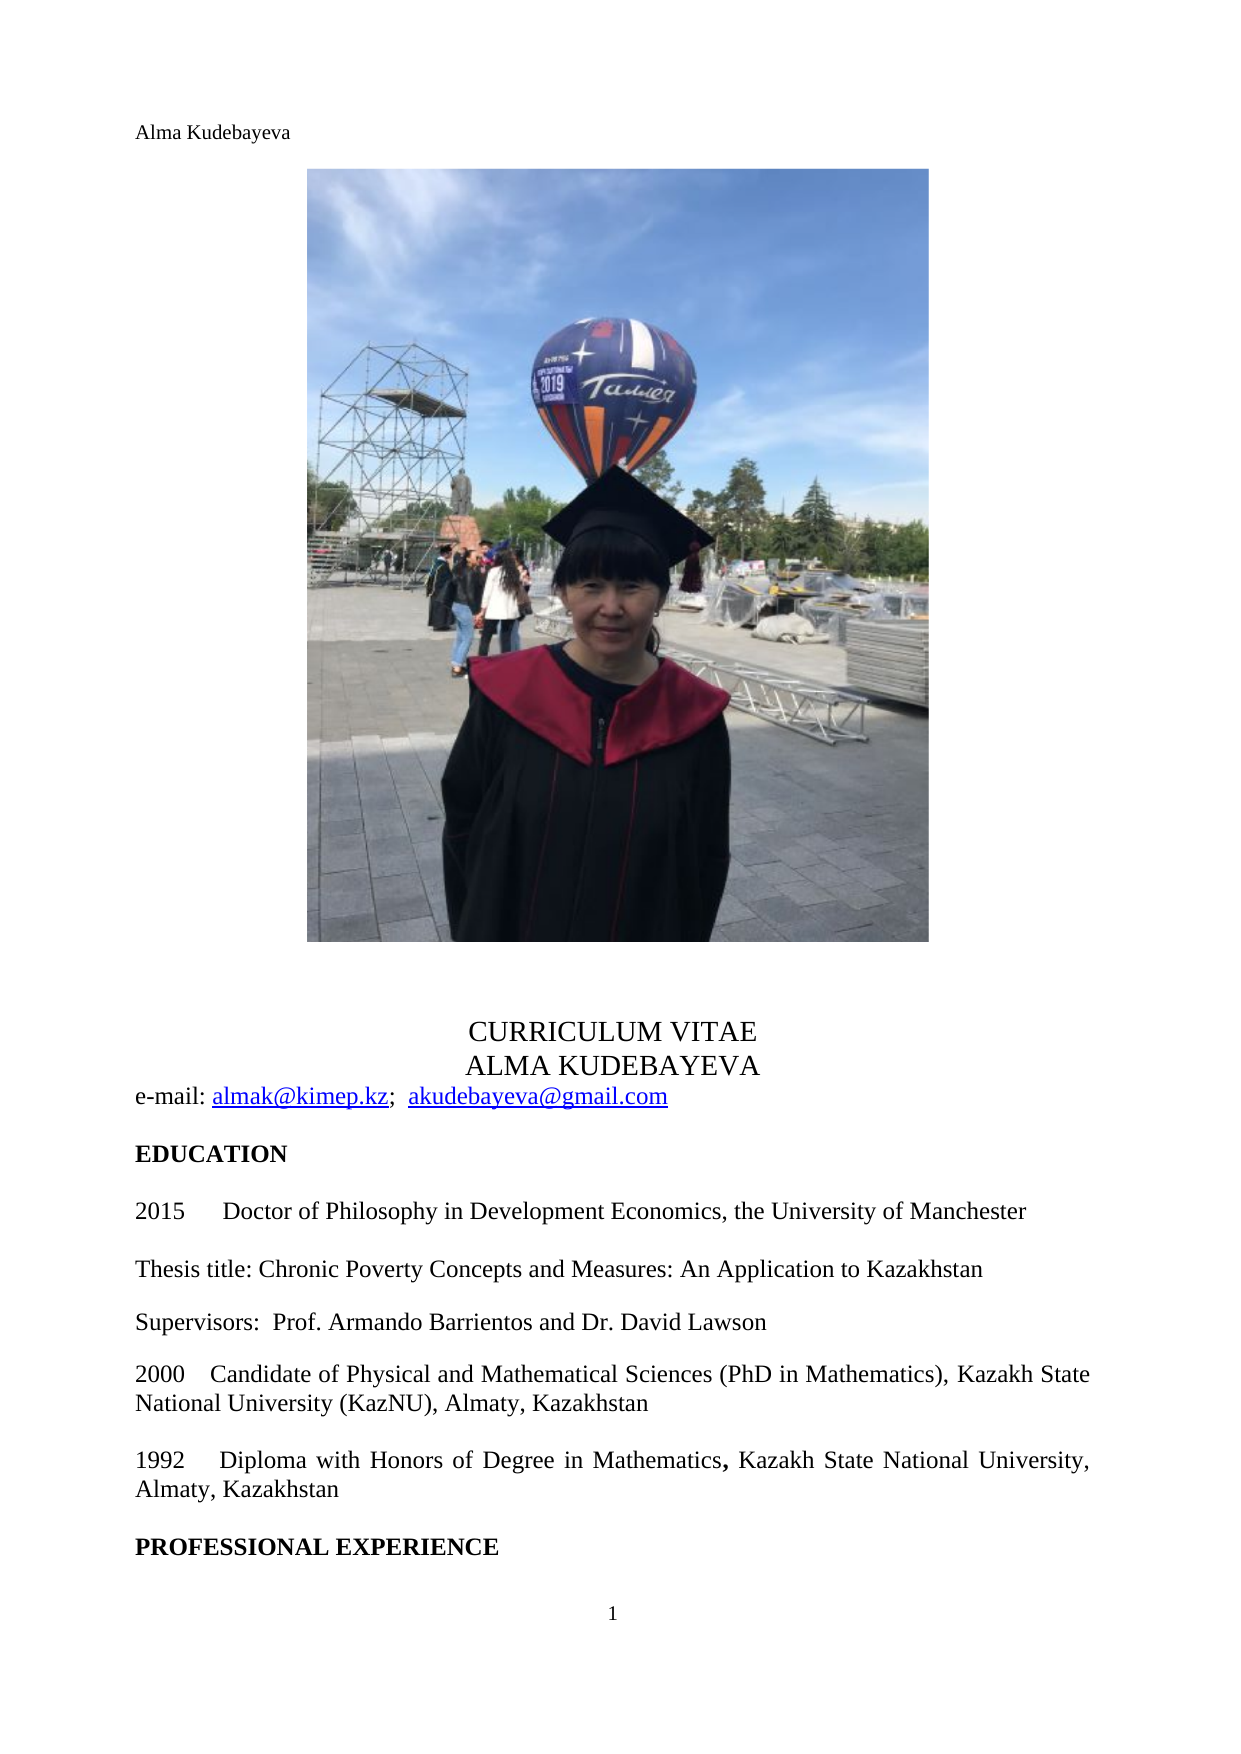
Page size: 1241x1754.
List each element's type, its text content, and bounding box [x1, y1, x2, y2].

text Supervisors: Prof. Armando Barrientos and Dr. David Lawson [135, 1307, 1090, 1335]
text 2015 Doctor of Philosophy in Development Economics, the University of Manchester [135, 1196, 1090, 1225]
text 1992 Diploma with Honors of Degree in Mathematics, Kazakh State National University, Almaty, Kazakhstan [135, 1446, 1090, 1503]
title e-mail: almak@kimep.kz; akudebayeva@gmail.com [135, 1081, 1090, 1110]
text Thesis title: Chronic Poverty Concepts and Measures: An Application to Kazakhstan [135, 1254, 1090, 1282]
text 2000 Candidate of Physical and Mathematical Sciences (PhD in Mathematics), Kazakh State National University (KazNU), Almaty, Kazakhstan [135, 1359, 1090, 1417]
title ALMA KUDEBAYEVA [135, 1048, 1090, 1081]
picture [307, 169, 928, 942]
text EDUCATION [135, 1139, 1090, 1167]
title CURRICULUM VITAE [135, 1014, 1090, 1048]
text PROFESSIONAL EXPERIENCE [135, 1532, 1090, 1561]
